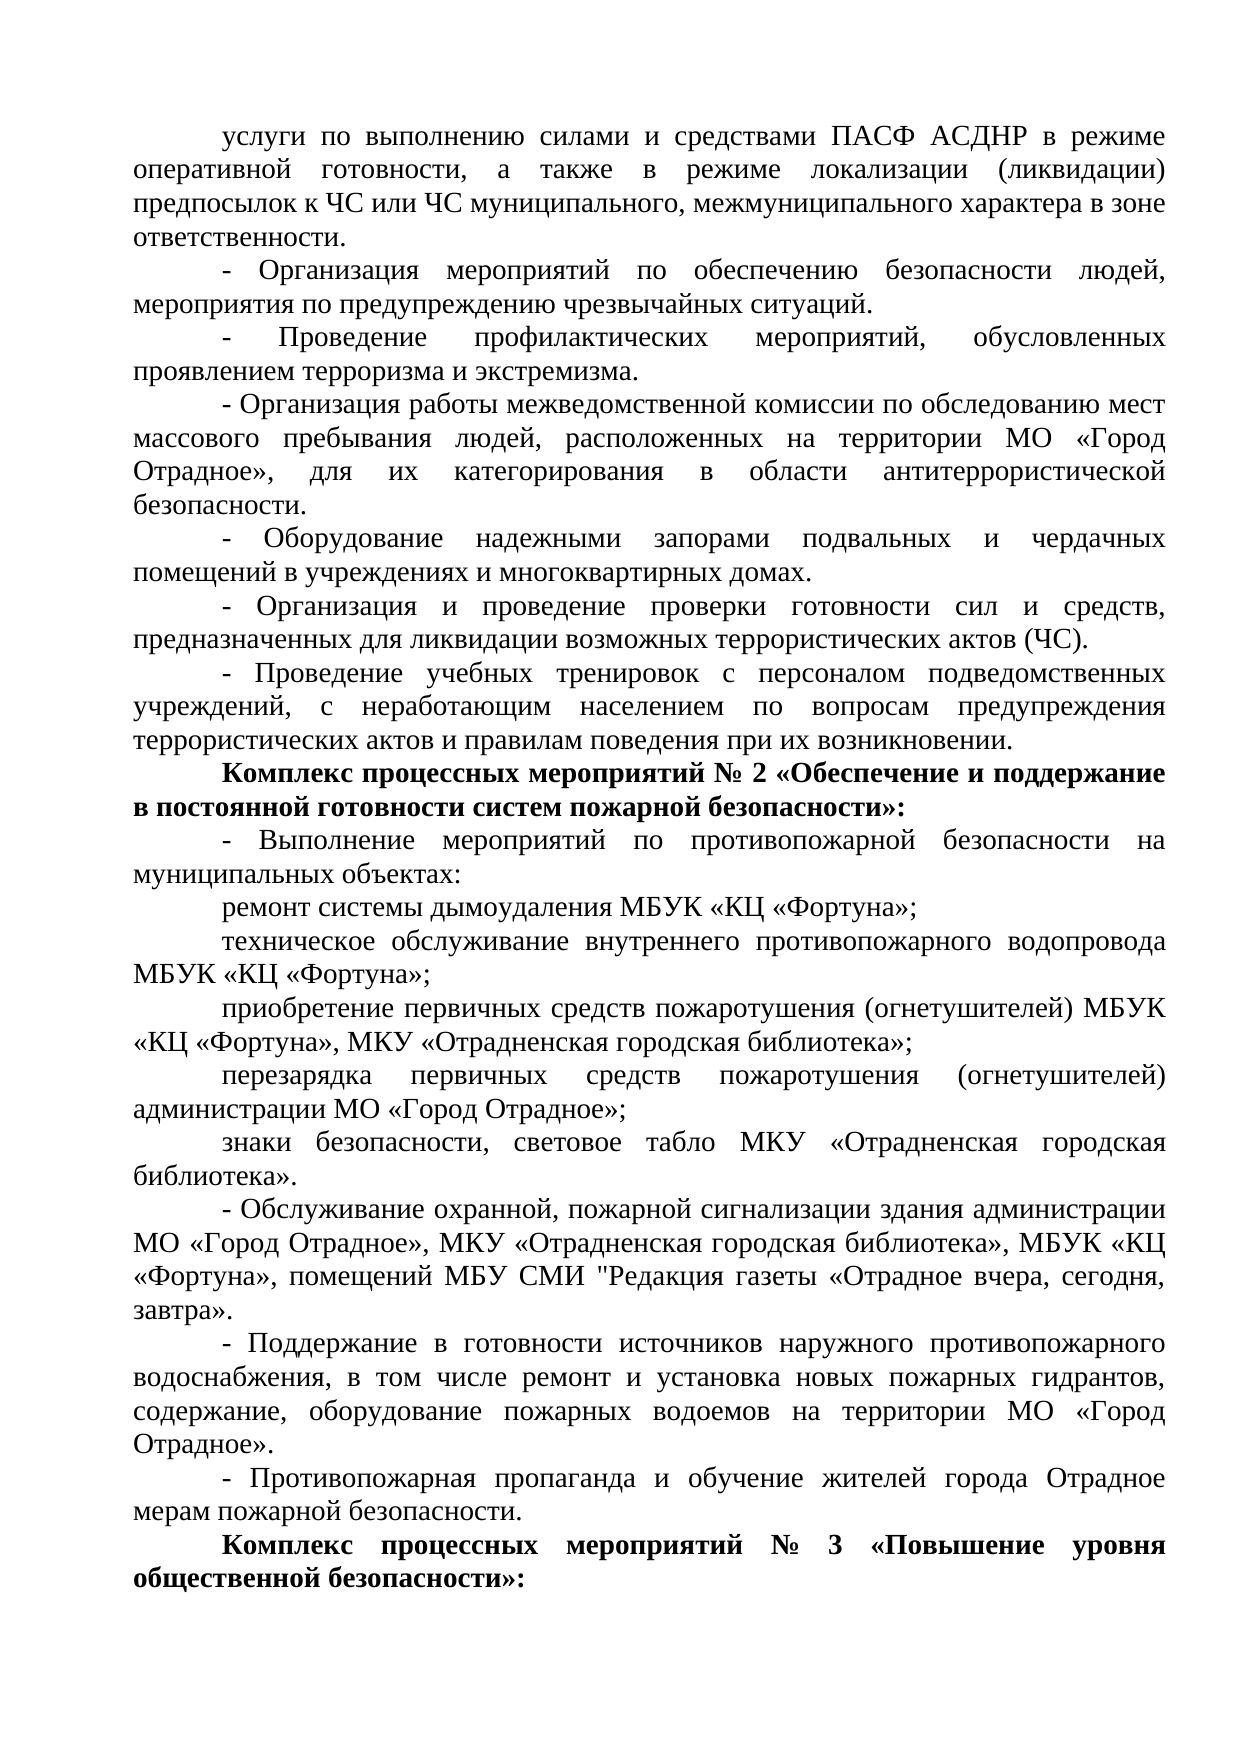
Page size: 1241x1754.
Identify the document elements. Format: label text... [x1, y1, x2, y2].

text перезарядка первичных средств пожаротушения (огнетушителей) администрации МО «Город Отрадное»; [133, 1057, 1167, 1124]
text - Обслуживание охранной, пожарной сигнализации здания администрации МО «Город Отрадное», МКУ «Отрадненская городская библиотека», МБУК «КЦ «Фортуна», помещений МБУ СМИ "Редакция газеты «Отрадное вчера, сегодня, завтра». [133, 1191, 1167, 1326]
text - Оборудование надежными запорами подвальных и чердачных помещений в учреждениях и многоквартирных домах. [133, 521, 1167, 588]
text - Поддержание в готовности источников наружного противопожарного водоснабжения, в том числе ремонт и установка новых пожарных гидрантов, содержание, оборудование пожарных водоемов на территории МО «Город Отрадное». [133, 1326, 1167, 1460]
text - Организация работы межведомственной комиссии по обследованию мест массового пребывания людей, расположенных на территории МО «Город Отрадное», для их категорирования в области антитеррористической безопасности. [133, 386, 1167, 521]
text Комплекс процессных мероприятий № 2 «Обеспечение и поддержание в постоянной готовности систем пожарной безопасности»: [133, 755, 1167, 822]
text Комплекс процессных мероприятий № 3 «Повышение уровня общественной безопасности»: [133, 1527, 1167, 1594]
text - Организация мероприятий по обеспечению безопасности людей, мероприятия по предупреждению чрезвычайных ситуаций. [133, 252, 1167, 319]
text знаки безопасности, световое табло МКУ «Отрадненская городская библиотека». [133, 1124, 1167, 1191]
text услуги по выполнению силами и средствами ПАСФ АСДНР в режиме оперативной готовности, а также в режиме локализации (ликвидации) предпосылок к ЧС или ЧС муниципального, межмуниципального характера в зоне ответственности. [133, 118, 1167, 252]
text - Проведение профилактических мероприятий, обусловленных проявлением терроризма и экстремизма. [133, 319, 1167, 386]
text приобретение первичных средств пожаротушения (огнетушителей) МБУК «КЦ «Фортуна», МКУ «Отрадненская городская библиотека»; [133, 990, 1167, 1057]
text - Противопожарная пропаганда и обучение жителей города Отрадное мерам пожарной безопасности. [133, 1460, 1167, 1527]
text ремонт системы дымоудаления МБУК «КЦ «Фортуна»; [133, 889, 1167, 923]
text - Выполнение мероприятий по противопожарной безопасности на муниципальных объектах: [133, 822, 1167, 889]
text - Проведение учебных тренировок с персоналом подведомственных учреждений, с неработающим населением по вопросам предупреждения террористических актов и правилам поведения при их возникновении. [133, 655, 1167, 755]
text техническое обслуживание внутреннего противопожарного водопровода МБУК «КЦ «Фортуна»; [133, 923, 1167, 990]
text - Организация и проведение проверки готовности сил и средств, предназначенных для ликвидации возможных террористических актов (ЧС). [133, 588, 1167, 655]
